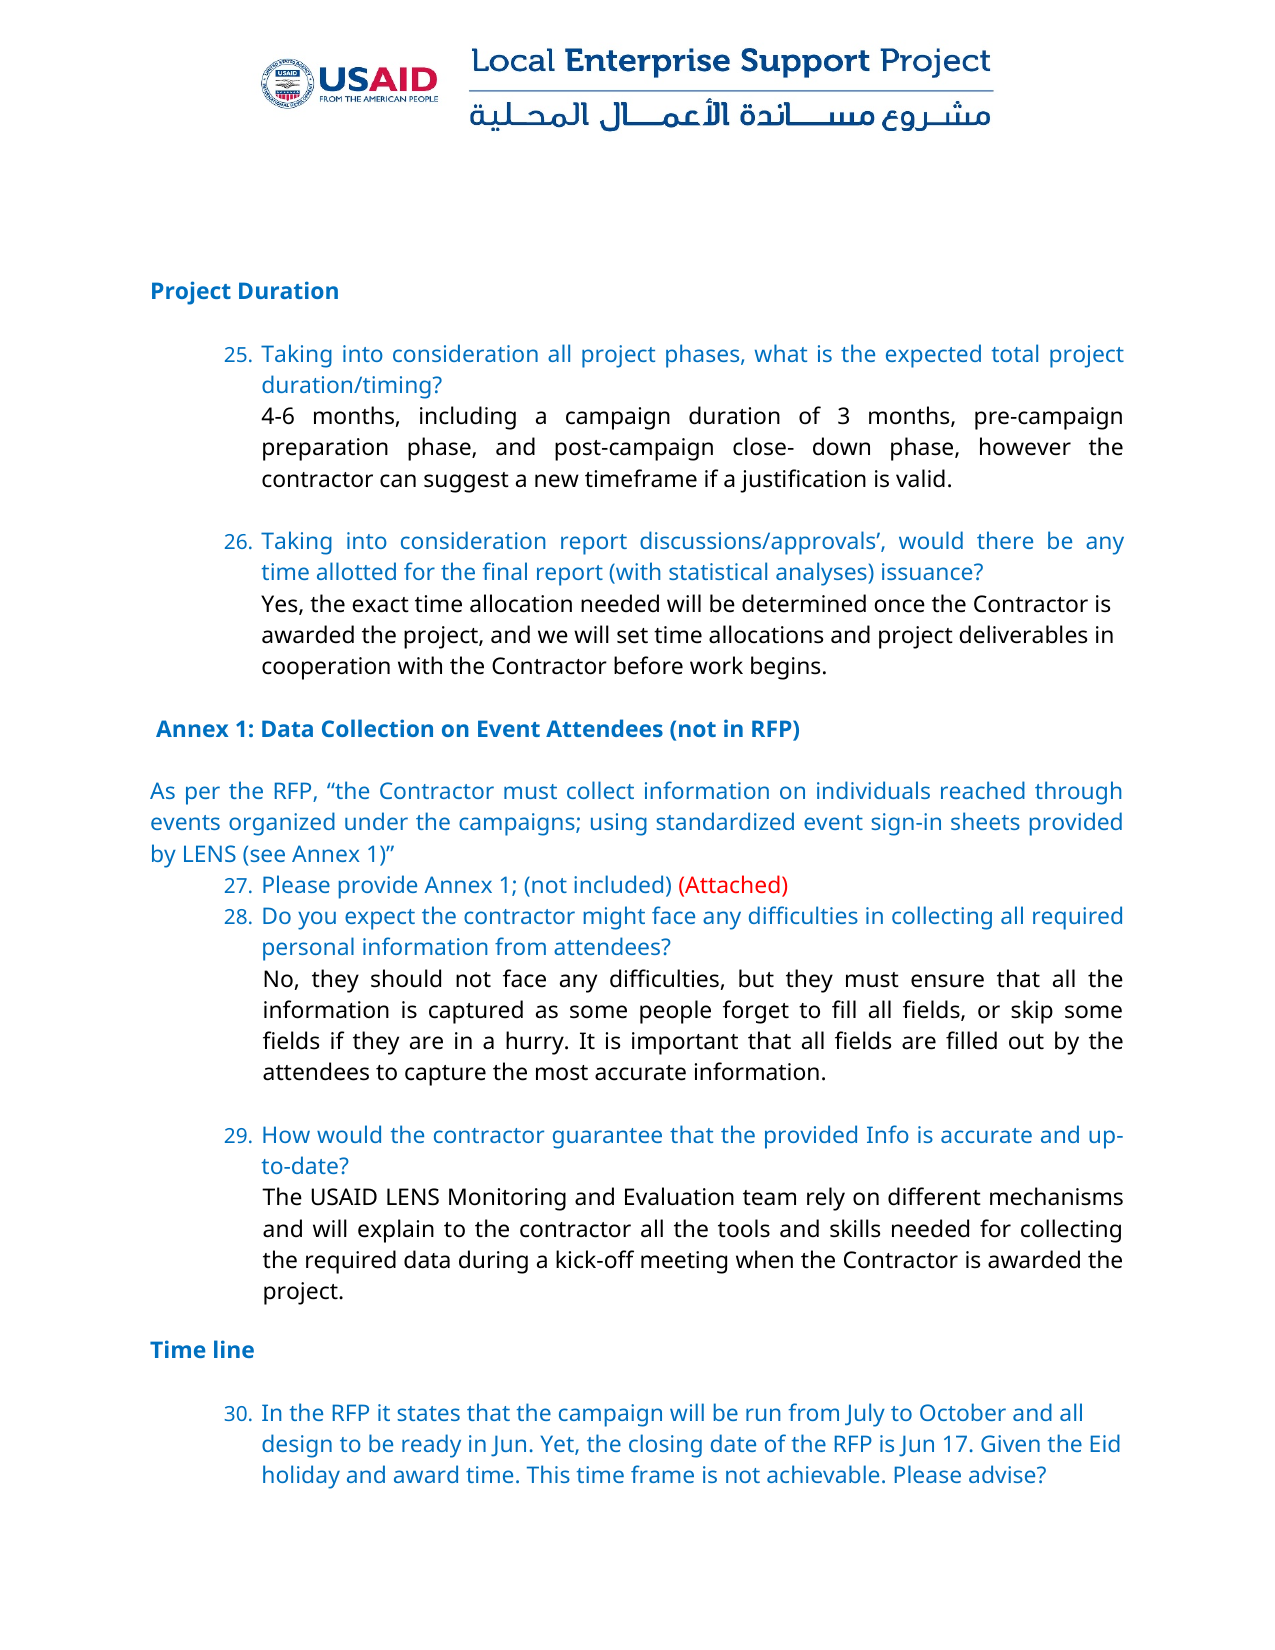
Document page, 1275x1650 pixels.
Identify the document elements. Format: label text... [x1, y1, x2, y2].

list The USAID LENS Monitoring and Evaluation team rely on different mechanisms and will explain to the contractor all the tools and skills needed for collecting the required data during a kick-off meeting when the Contractor is awarded the project. [262, 1181, 1125, 1306]
list Taking into consideration all project phases, what is the expected total project duration/timing? [224, 337, 1125, 400]
picture [207, 29, 1046, 146]
text Time line [150, 1334, 1125, 1366]
text As per the RFP, “the Contractor must collect information on individuals reached through events organized under the campaigns; using standardized event sign-in sheets provided by LENS (see Annex 1)” [150, 775, 1125, 869]
list No, they should not face any difficulties, but they must ensure that all the information is captured as some people forget to fill all fields, or skip some fields if they are in a hurry. It is important that all fields are filled out by the attendees to capture the most accurate information. [262, 962, 1125, 1087]
list How would the contractor guarantee that the provided Info is accurate and up-to-date? [224, 1119, 1125, 1181]
list Yes, the exact time allocation needed will be determined once the Contractor is awarded the project, and we will set time allocations and project deliverables in cooperation with the Contractor before work begins. [261, 587, 1125, 681]
list Taking into consideration report discussions/approvals’, would there be any time allotted for the final report (with statistical analyses) issuance? [224, 525, 1125, 587]
list In the RFP it states that the campaign will be run from July to October and all design to be ready in Jun. Yet, the closing date of the RFP is Jun 17. Given the Eid holiday and award time. This time frame is not achievable. Please advise? [224, 1397, 1125, 1491]
text Annex 1: Data Collection on Event Attendees (not in RFP) [150, 712, 1125, 744]
text 4-6 months, including a campaign duration of 3 months, pre-campaign preparation phase, and post-campaign close- down phase, however the contractor can suggest a new timeframe if a justification is valid. [261, 400, 1125, 494]
list Please provide Annex 1; (not included) (Attached) [224, 869, 1125, 900]
list Do you expect the contractor might face any difficulties in collecting all required personal information from attendees? [224, 900, 1125, 962]
text Project Duration [150, 275, 1125, 306]
